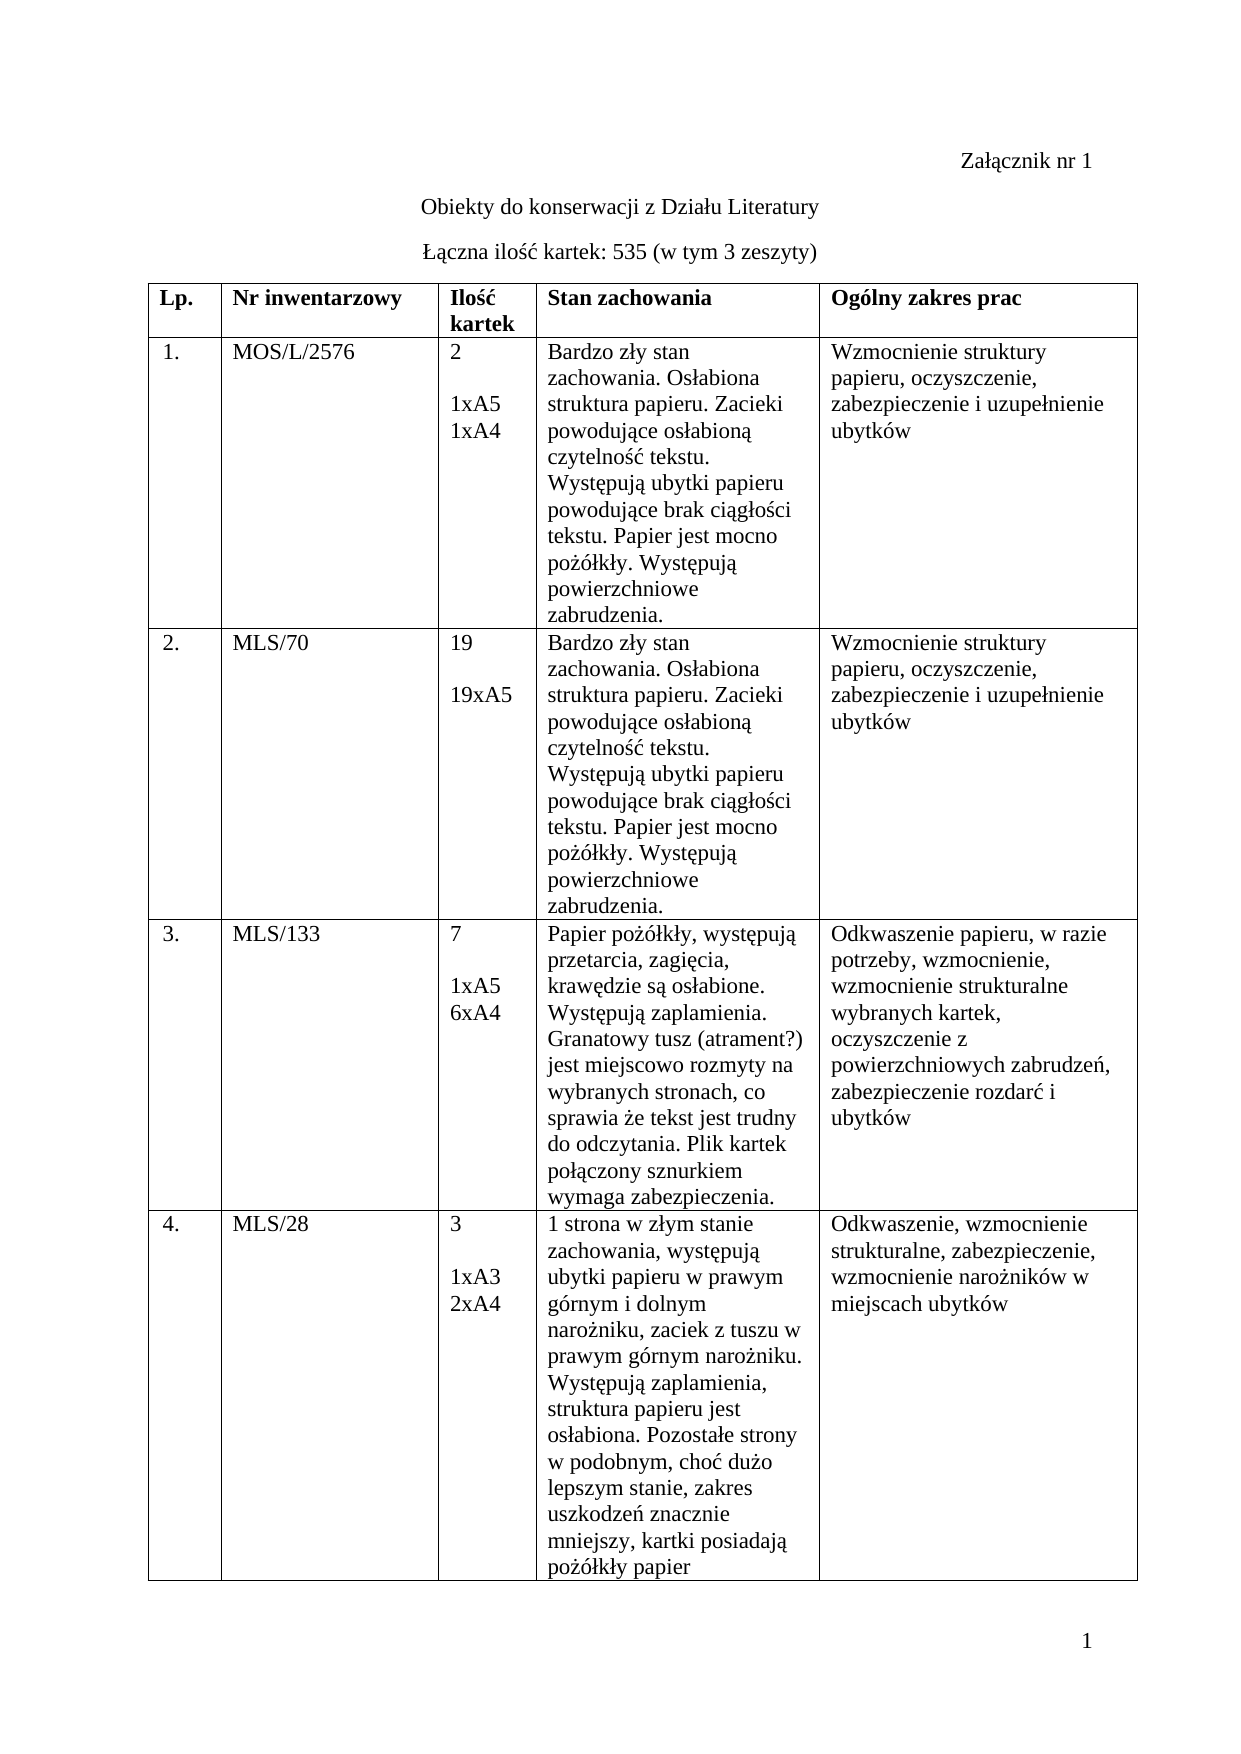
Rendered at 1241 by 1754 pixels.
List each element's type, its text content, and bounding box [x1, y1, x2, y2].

table_cell MLS/133 [222, 920, 438, 1209]
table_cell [820, 1211, 1137, 1579]
table_cell [149, 629, 221, 918]
table_cell 2 1xA5 1xA4 [439, 338, 536, 628]
table_header Lp. [149, 284, 221, 337]
table_header Ilość kartek [439, 284, 536, 337]
table_cell Wzmocnienie struktury papieru, oczyszczenie, zabezpieczenie i uzupełnienie ubytków [820, 338, 1137, 628]
table_header Nr inwentarzowy [222, 284, 438, 337]
text Łączna ilość kartek: 535 (w tym 3 zeszyty) [148, 238, 1093, 264]
table_cell 3 1xA3 2xA4 [439, 1211, 536, 1579]
table_cell MOS/L/2576 [222, 338, 438, 628]
table_cell MLS/70 [222, 629, 438, 918]
table_cell 19 19xA5 [439, 629, 536, 918]
table_cell MLS/28 [222, 1211, 438, 1579]
table_cell [149, 338, 221, 628]
table_cell 7 1xA5 6xA4 [439, 920, 536, 1209]
table_cell Papier pożółkły, występują przetarcia, zagięcia, krawędzie są osłabione. Występują zaplamienia. Granatowy tusz (atrament?) jest miejscowo rozmyty na wybranych stronach, co sprawia że tekst jest trudny do odczytania. Plik kartek połączony sznurkiem wymaga zabezpieczenia. [537, 920, 819, 1209]
table_cell Wzmocnienie struktury papieru, oczyszczenie, zabezpieczenie i uzupełnienie ubytków [820, 629, 1137, 918]
text Załącznik nr 1 [148, 148, 1093, 174]
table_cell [537, 1211, 819, 1579]
text Obiekty do konserwacji z Działu Literatury [148, 193, 1093, 219]
table_cell Bardzo zły stan zachowania. Osłabiona struktura papieru. Zacieki powodujące osłabioną czytelność tekstu. Występują ubytki papieru powodujące brak ciągłości tekstu. Papier jest mocno pożółkły. Występują powierzchniowe zabrudzenia. [537, 338, 819, 628]
table_header Ogólny zakres prac [820, 284, 1137, 337]
table_cell Odkwaszenie papieru, w razie potrzeby, wzmocnienie, wzmocnienie strukturalne wybranych kartek, oczyszczenie z powierzchniowych zabrudzeń, zabezpieczenie rozdarć i ubytków [820, 920, 1137, 1209]
table_header Stan zachowania [537, 284, 819, 337]
table_cell Bardzo zły stan zachowania. Osłabiona struktura papieru. Zacieki powodujące osłabioną czytelność tekstu. Występują ubytki papieru powodujące brak ciągłości tekstu. Papier jest mocno pożółkły. Występują powierzchniowe zabrudzenia. [537, 629, 819, 918]
table_cell [149, 920, 221, 1209]
table_cell [149, 1211, 221, 1579]
